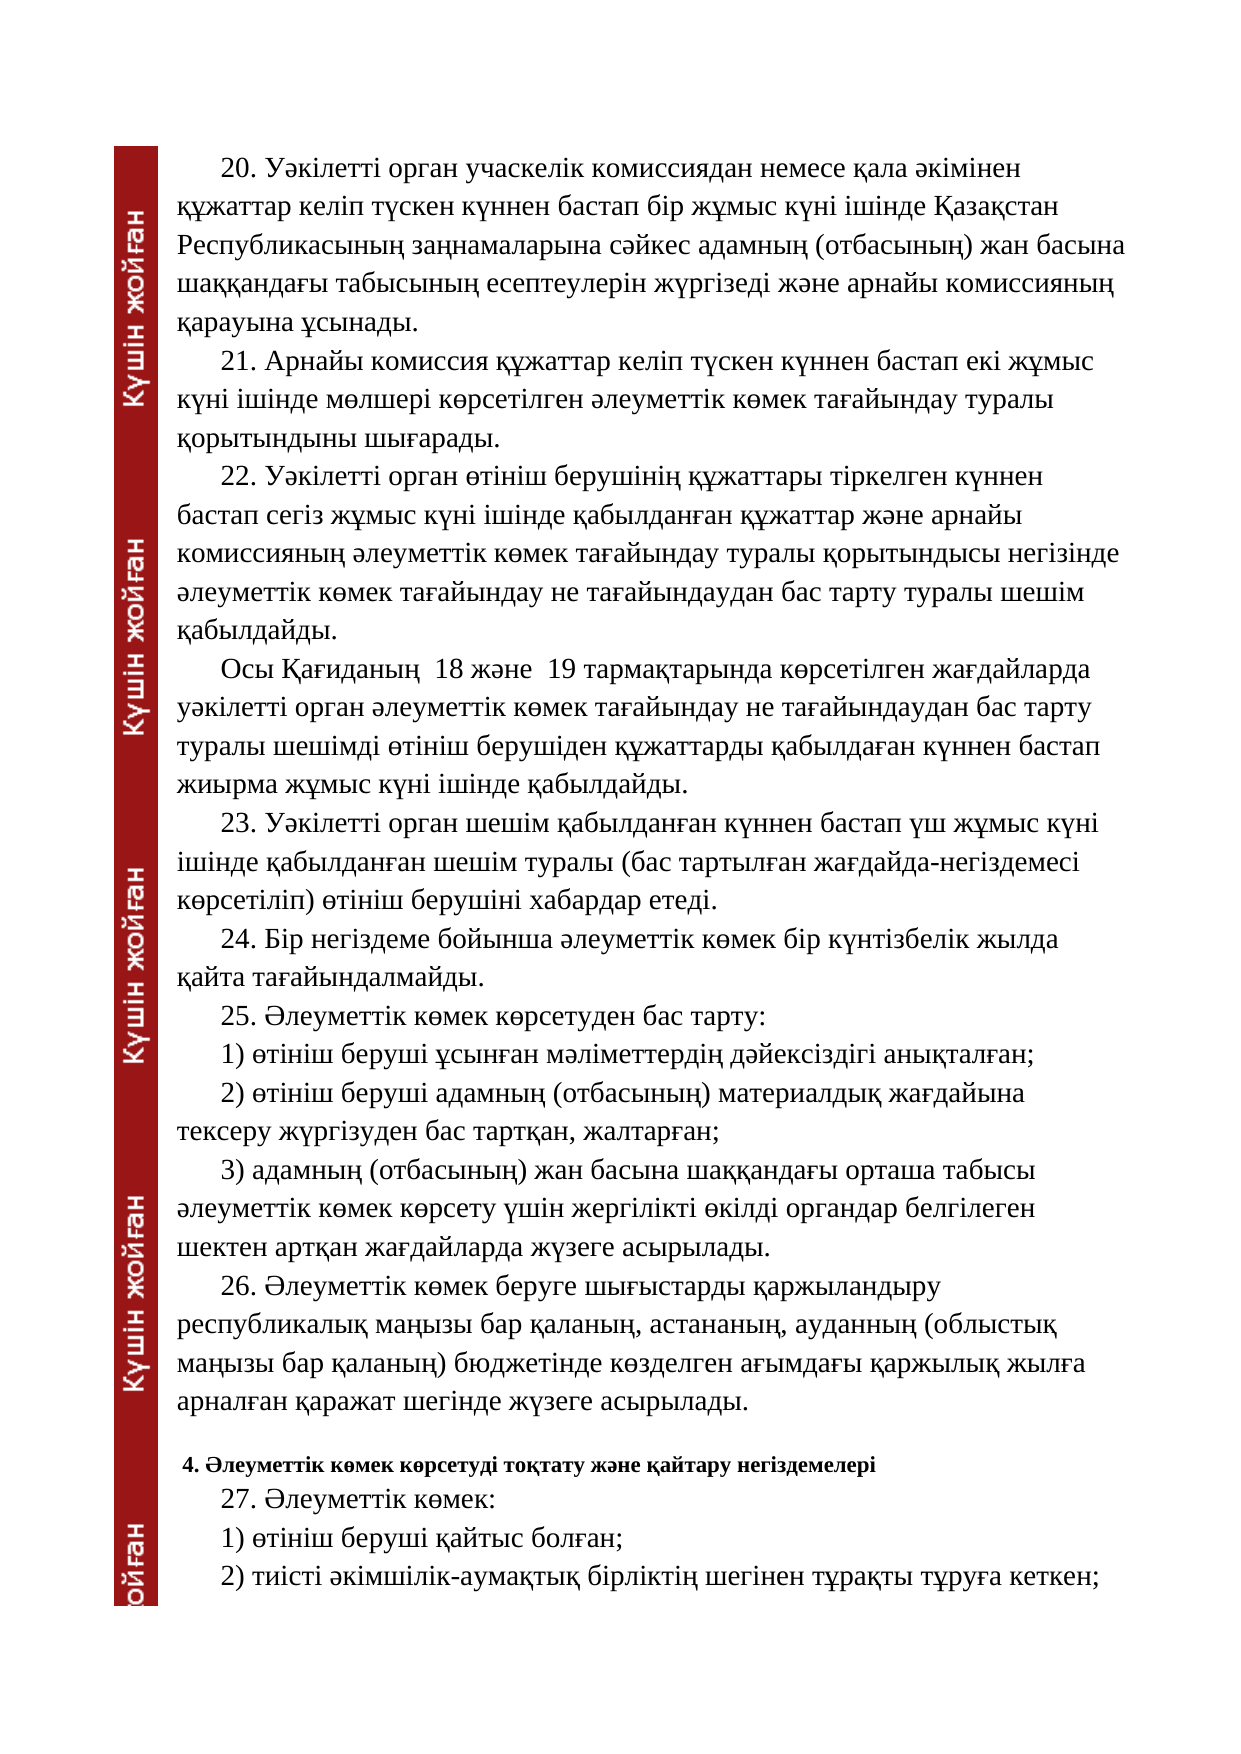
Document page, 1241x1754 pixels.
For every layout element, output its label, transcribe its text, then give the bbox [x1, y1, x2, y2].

picture [114, 1477, 158, 1481]
picture [114, 1592, 158, 1606]
text 4. Әлеуметтік көмек көрсетуді тоқтату және қайтару негіздемелері [112, 1451, 1128, 1477]
picture [114, 146, 158, 150]
picture [114, 1447, 158, 1451]
